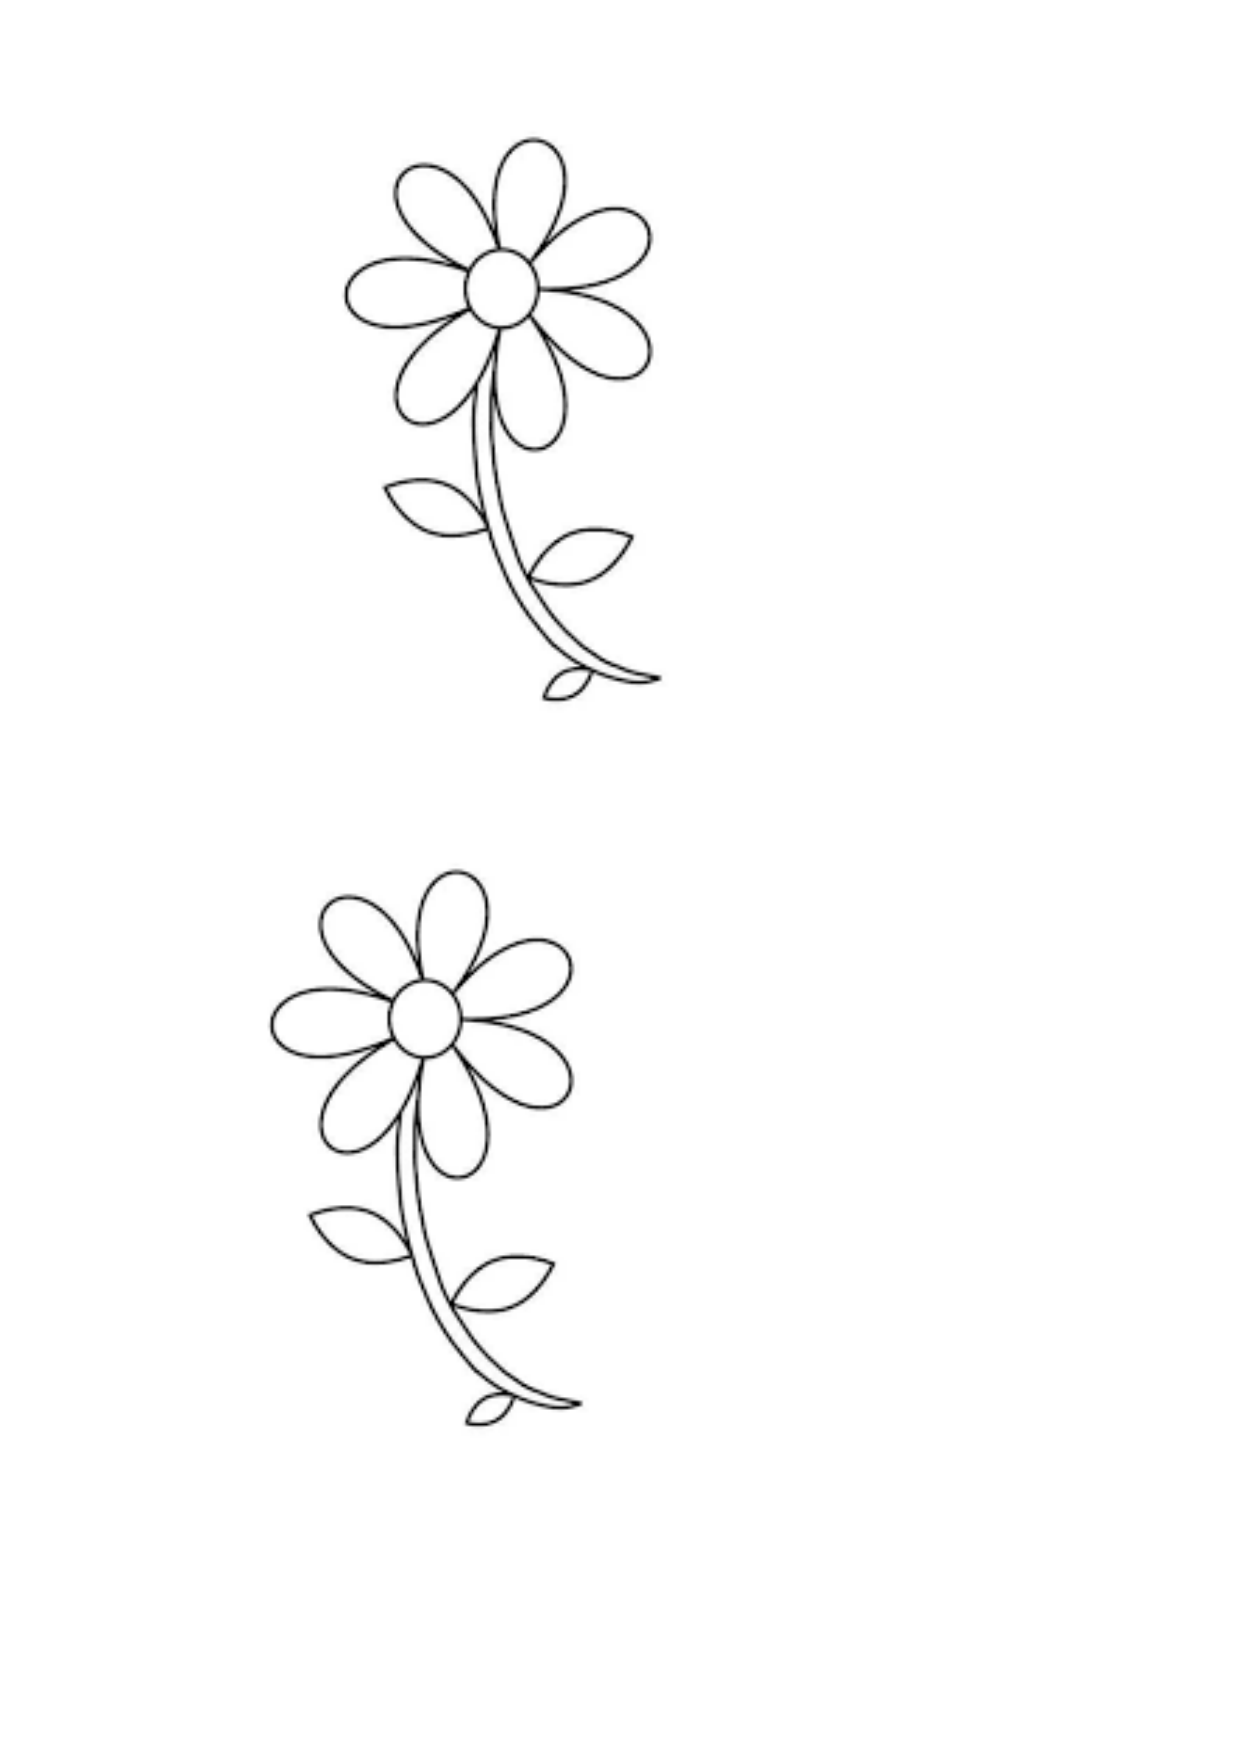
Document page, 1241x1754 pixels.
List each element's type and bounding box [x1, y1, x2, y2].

picture [251, 59, 798, 789]
picture [177, 793, 717, 1513]
